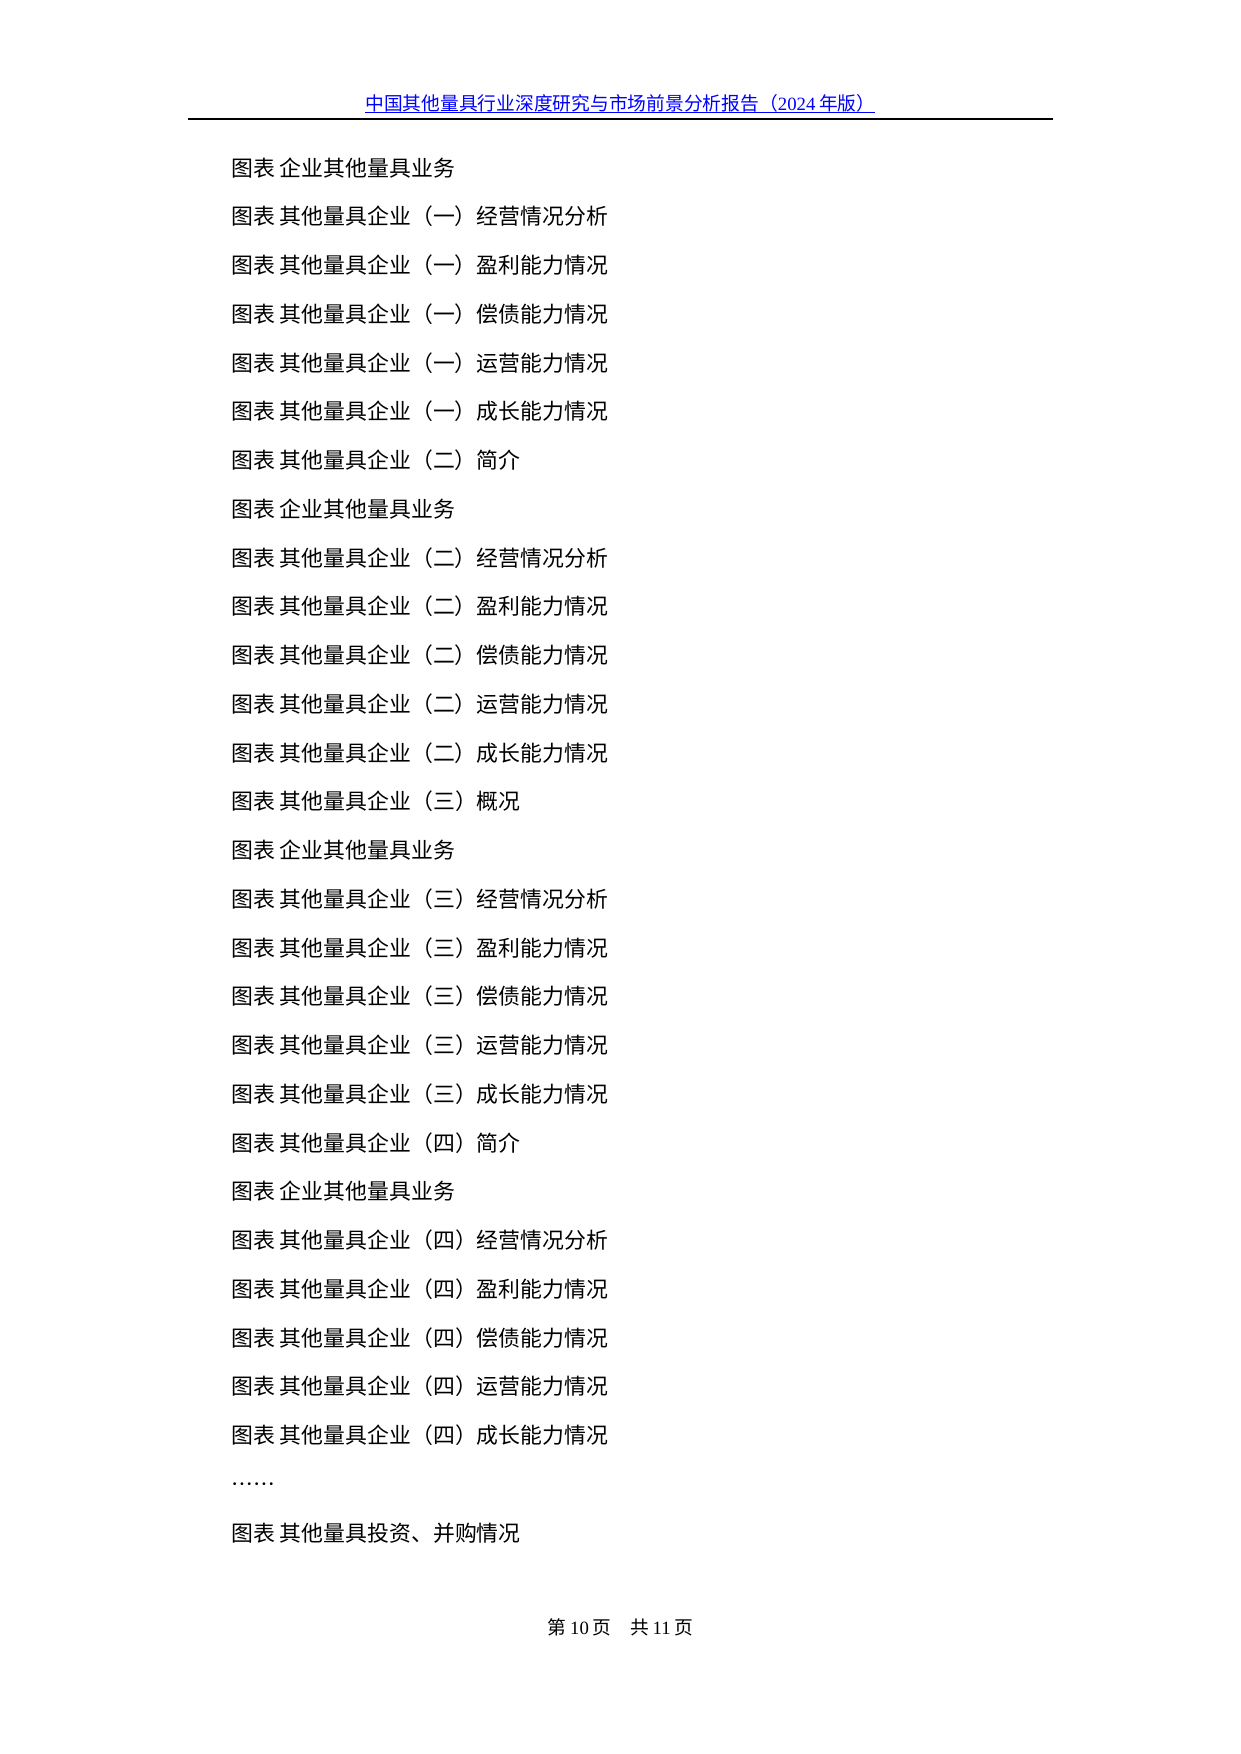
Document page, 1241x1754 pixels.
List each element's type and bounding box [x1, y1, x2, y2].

text [187, 150, 1053, 1548]
